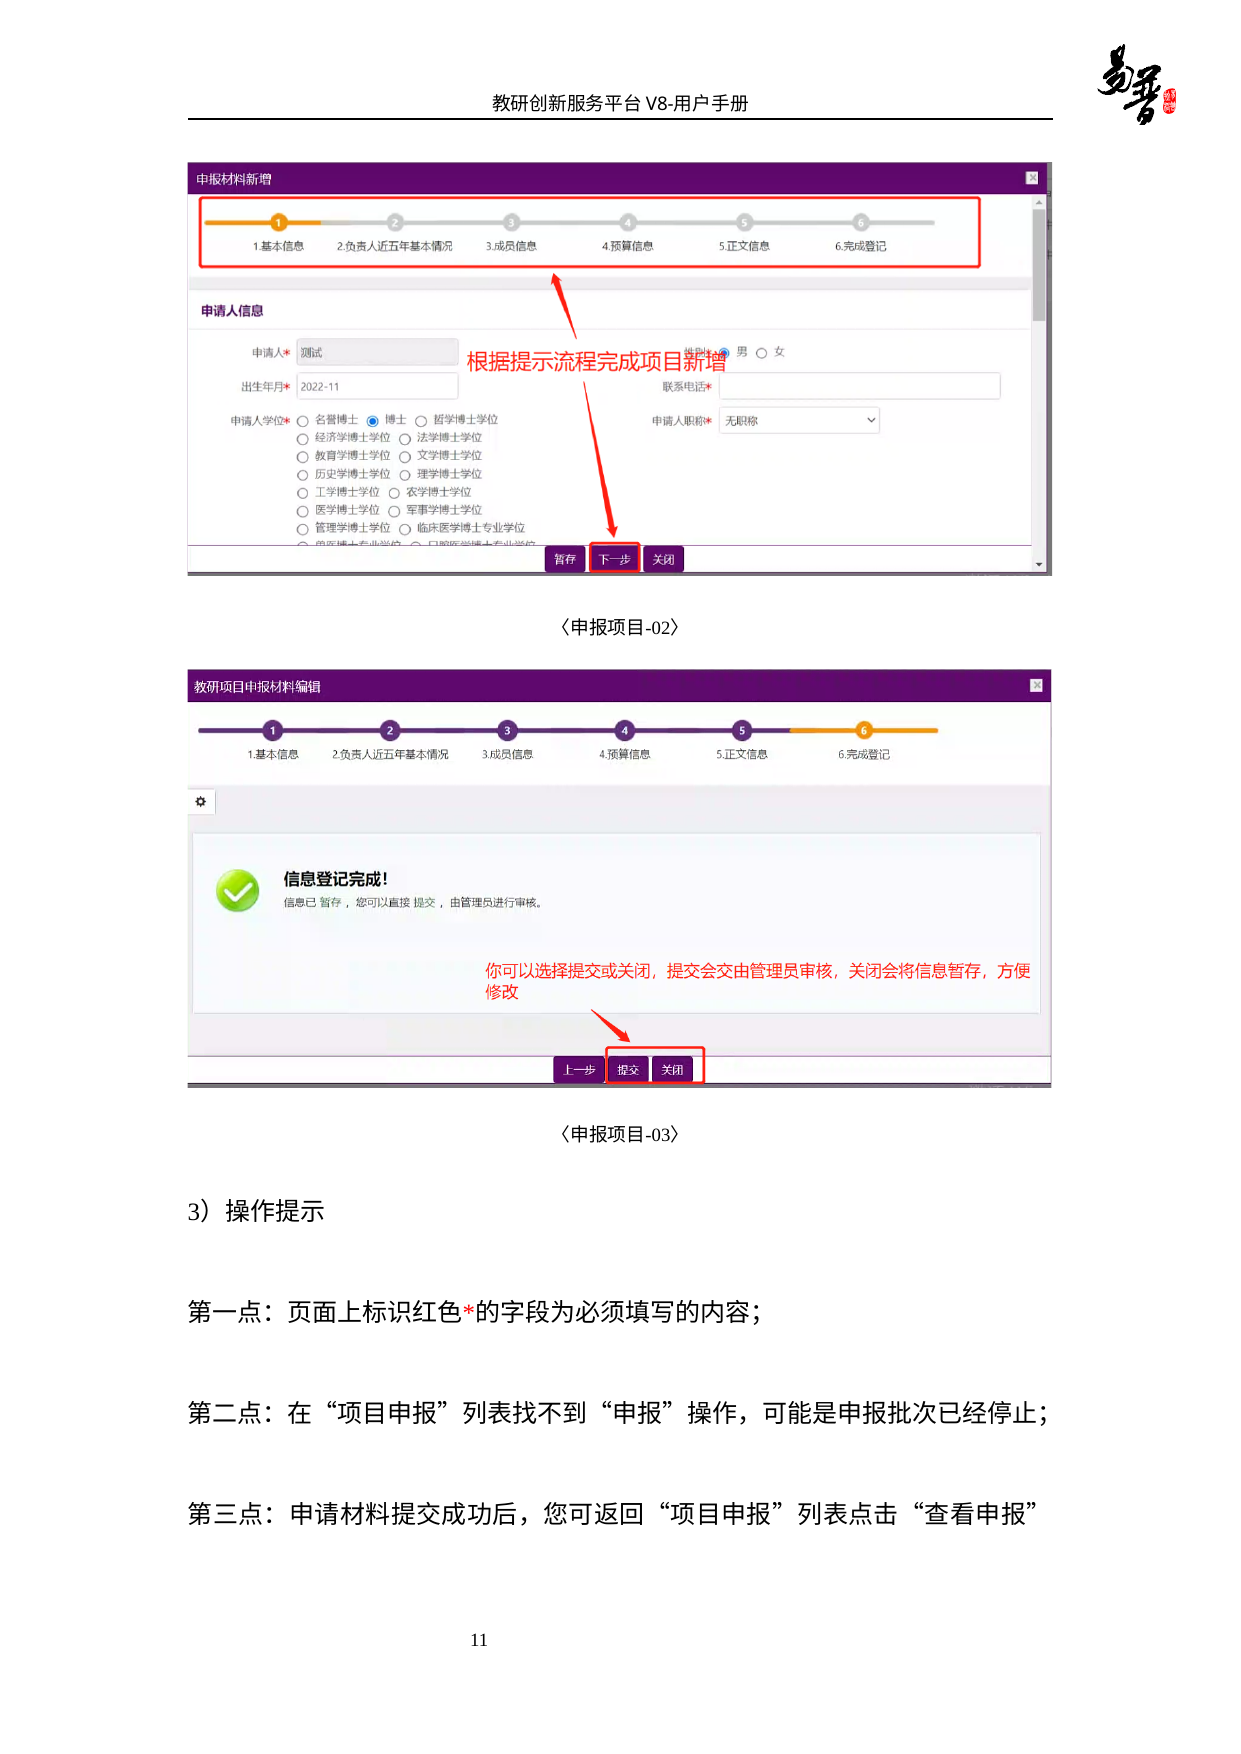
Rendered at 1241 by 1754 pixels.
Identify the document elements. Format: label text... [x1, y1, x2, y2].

picture [187, 669, 1052, 1088]
picture [187, 162, 1053, 576]
text 〈申报项目-03〉 [187, 1117, 1053, 1149]
picture [1097, 43, 1176, 125]
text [187, 1481, 1053, 1546]
text 第一点：页面上标识红色*的字段为必须填写的内容； [187, 1278, 1053, 1343]
text 〈申报项目-02〉 [187, 610, 1053, 642]
text 第二点：在“项目申报”列表找不到“申报”操作，可能是申报批次已经停止； [187, 1379, 1053, 1444]
text 3）操作提示 [187, 1177, 1053, 1242]
